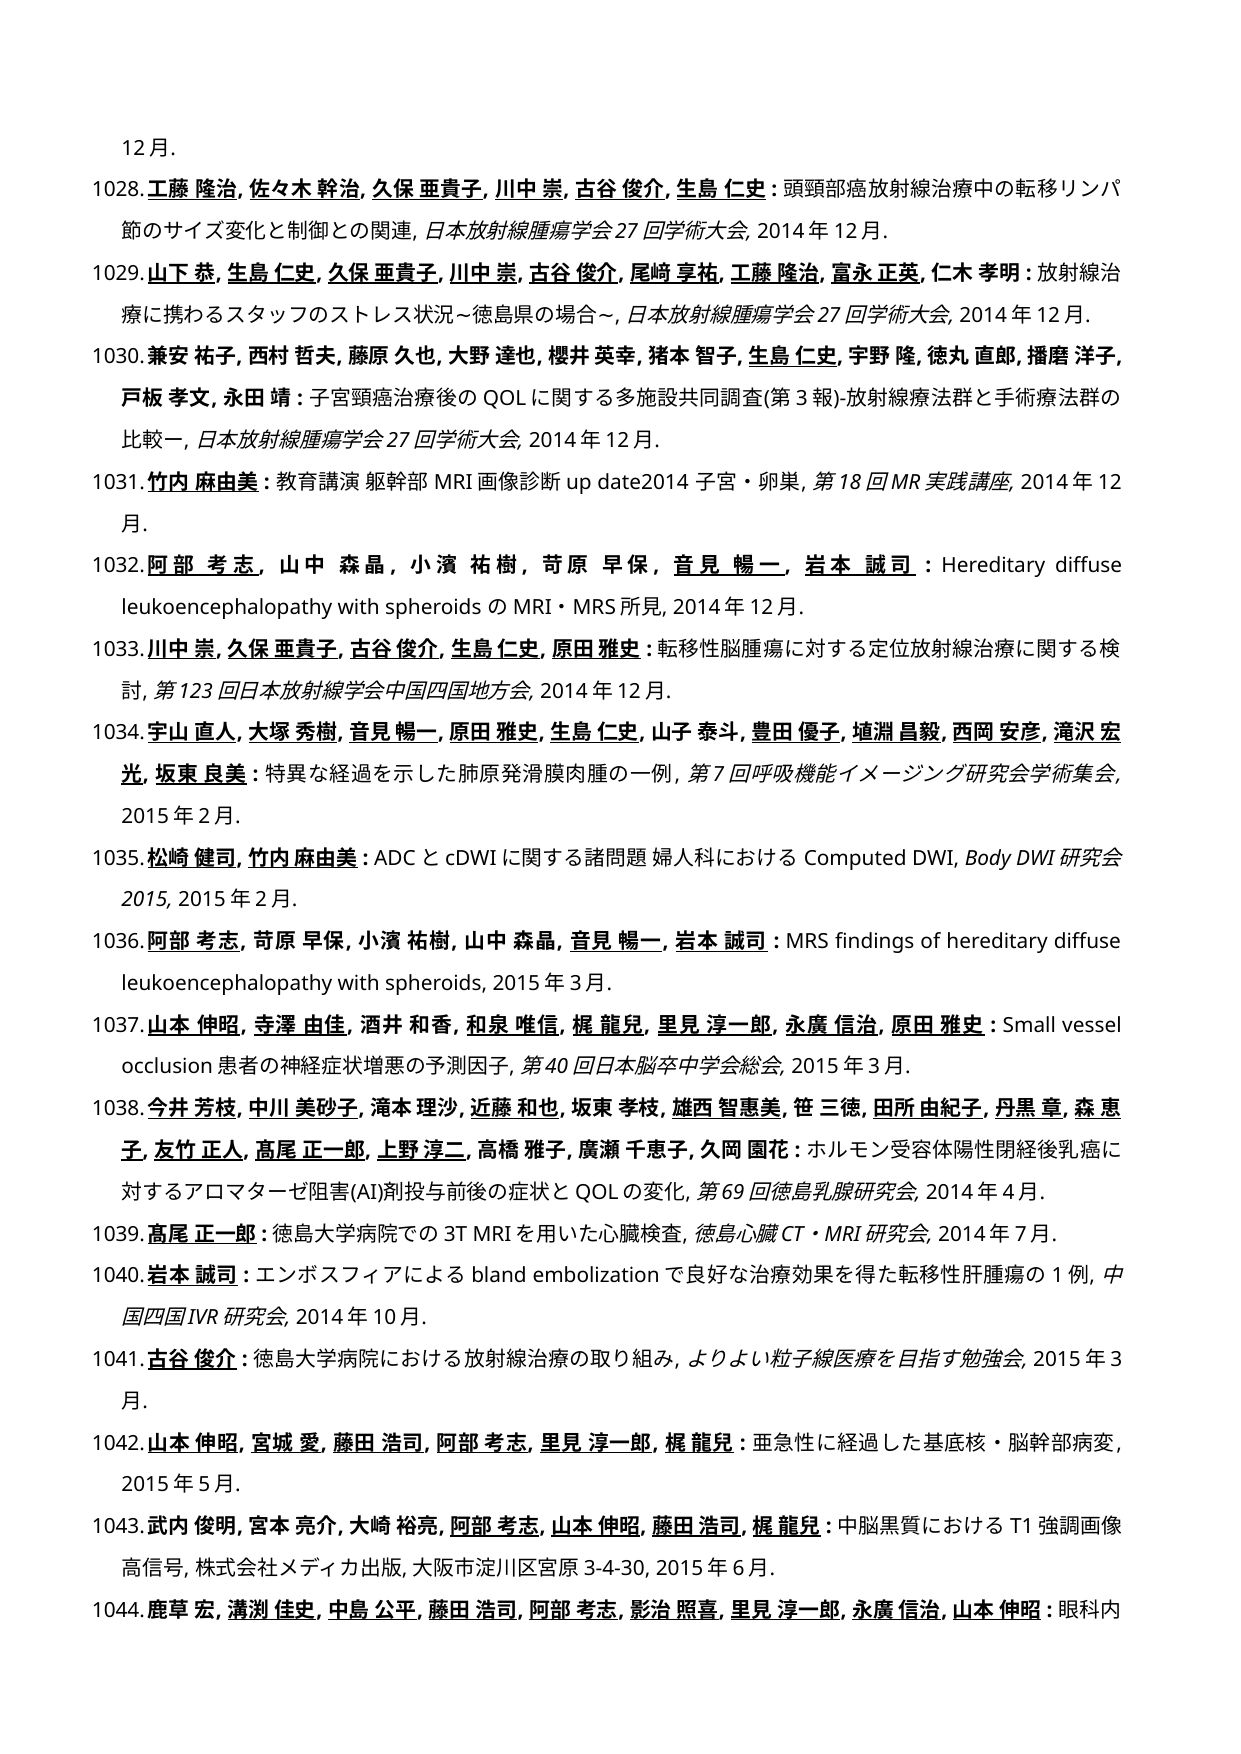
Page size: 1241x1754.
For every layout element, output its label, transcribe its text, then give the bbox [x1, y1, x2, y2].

list 山本 伸昭, 宮城 愛, 藤田 浩司, 阿部 考志, 里見 淳一郎, 梶 龍兒 : 亜急性に経過した基底核・脳幹部病変, 2015年5月. [92, 1420, 1122, 1503]
list 竹内 麻由美 : 教育講演 躯幹部MRI画像診断up date2014 子宮・卵巣, 第18回MR実践講座, 2014年12月. [92, 459, 1122, 543]
list 宇山 直人, 大塚 秀樹, 音見 暢一, 原田 雅史, 生島 仁史, 山子 泰斗, 豊田 優子, 埴淵 昌毅, 西岡 安彦, 滝沢 宏光, 坂東 良美 : 特異な経過を示した肺原発滑膜肉腫の一例, 第7回呼吸機能イメージング研究会学術集会, 2015年2月. [92, 710, 1122, 835]
list 山本 伸昭, 寺澤 由佳, 酒井 和香, 和泉 唯信, 梶 龍兒, 里見 淳一郎, 永廣 信治, 原田 雅史 : Small vessel occlusion患者の神経症状増悪の予測因子, 第40回日本脳卒中学会総会, 2015年3月. [92, 1002, 1122, 1086]
list 今井 芳枝, 中川 美砂子, 滝本 理沙, 近藤 和也, 坂東 孝枝, 雄西 智惠美, 笹 三徳, 田所 由紀子, 丹黒 章, 森 恵子, 友竹 正人, 髙尾 正一郎, 上野 淳二, 高橋 雅子, 廣瀬 千恵子, 久岡 園花 : ホルモン受容体陽性閉経後乳癌に対するアロマターゼ阻害(AI)剤投与前後の症状とQOLの変化, 第69回徳島乳腺研究会, 2014年4月. [92, 1086, 1122, 1211]
list 岩本 誠司 : エンボスフィアによるbland embolizationで良好な治療効果を得た転移性肝腫瘍の1例, 中国四国IVR研究会, 2014年10月. [92, 1253, 1122, 1336]
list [92, 1587, 1122, 1629]
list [92, 125, 1122, 167]
list 工藤 隆治, 佐々木 幹治, 久保 亜貴子, 川中 崇, 古谷 俊介, 生島 仁史 : 頭頸部癌放射線治療中の転移リンパ節のサイズ変化と制御との関連, 日本放射線腫瘍学会27回学術大会, 2014年12月. [92, 167, 1122, 250]
list 兼安 祐子, 西村 哲夫, 藤原 久也, 大野 達也, 櫻井 英幸, 猪本 智子, 生島 仁史, 宇野 隆, 徳丸 直郎, 播磨 洋子, 戸板 孝文, 永田 靖 : 子宮頸癌治療後のQOLに関する多施設共同調査(第3報)-放射線療法群と手術療法群の比較ー, 日本放射線腫瘍学会27回学術大会, 2014年12月. [92, 334, 1122, 459]
list 髙尾 正一郎 : 徳島大学病院での3T MRIを用いた心臓検査, 徳島心臓CT・MRI研究会, 2014年7月. [92, 1211, 1122, 1253]
list 武内 俊明, 宮本 亮介, 大崎 裕亮, 阿部 考志, 山本 伸昭, 藤田 浩司, 梶 龍兒 : 中脳黒質におけるT1強調画像高信号, 株式会社メディカ出版, 大阪市淀川区宮原3-4-30, 2015年6月. [92, 1503, 1122, 1587]
list 山下 恭, 生島 仁史, 久保 亜貴子, 川中 崇, 古谷 俊介, 尾﨑 享祐, 工藤 隆治, 富永 正英, 仁木 孝明 : 放射線治療に携わるスタッフのストレス状況∼徳島県の場合∼, 日本放射線腫瘍学会27回学術大会, 2014年12月. [92, 250, 1122, 334]
list 古谷 俊介 : 徳島大学病院における放射線治療の取り組み, よりよい粒子線医療を目指す勉強会, 2015年3月. [92, 1336, 1122, 1420]
list 松崎 健司, 竹内 麻由美 : ADCとcDWIに関する諸問題 婦人科におけるComputed DWI, Body DWI研究会 2015, 2015年2月. [92, 835, 1122, 919]
list 川中 崇, 久保 亜貴子, 古谷 俊介, 生島 仁史, 原田 雅史 : 転移性脳腫瘍に対する定位放射線治療に関する検討, 第123回日本放射線学会中国四国地方会, 2014年12月. [92, 626, 1122, 710]
list 阿部 考志, 苛原 早保, 小濱 祐樹, 山中 森晶, 音見 暢一, 岩本 誠司 : MRS findings of hereditary diffuse leukoencephalopathy with spheroids, 2015年3月. [92, 919, 1122, 1002]
list 阿部 考志, 山中 森晶, 小濱 祐樹, 苛原 早保, 音見 暢一, 岩本 誠司 : Hereditary diffuse leukoencephalopathy with spheroids の MRI・MRS所見, 2014年12月. [92, 543, 1122, 626]
